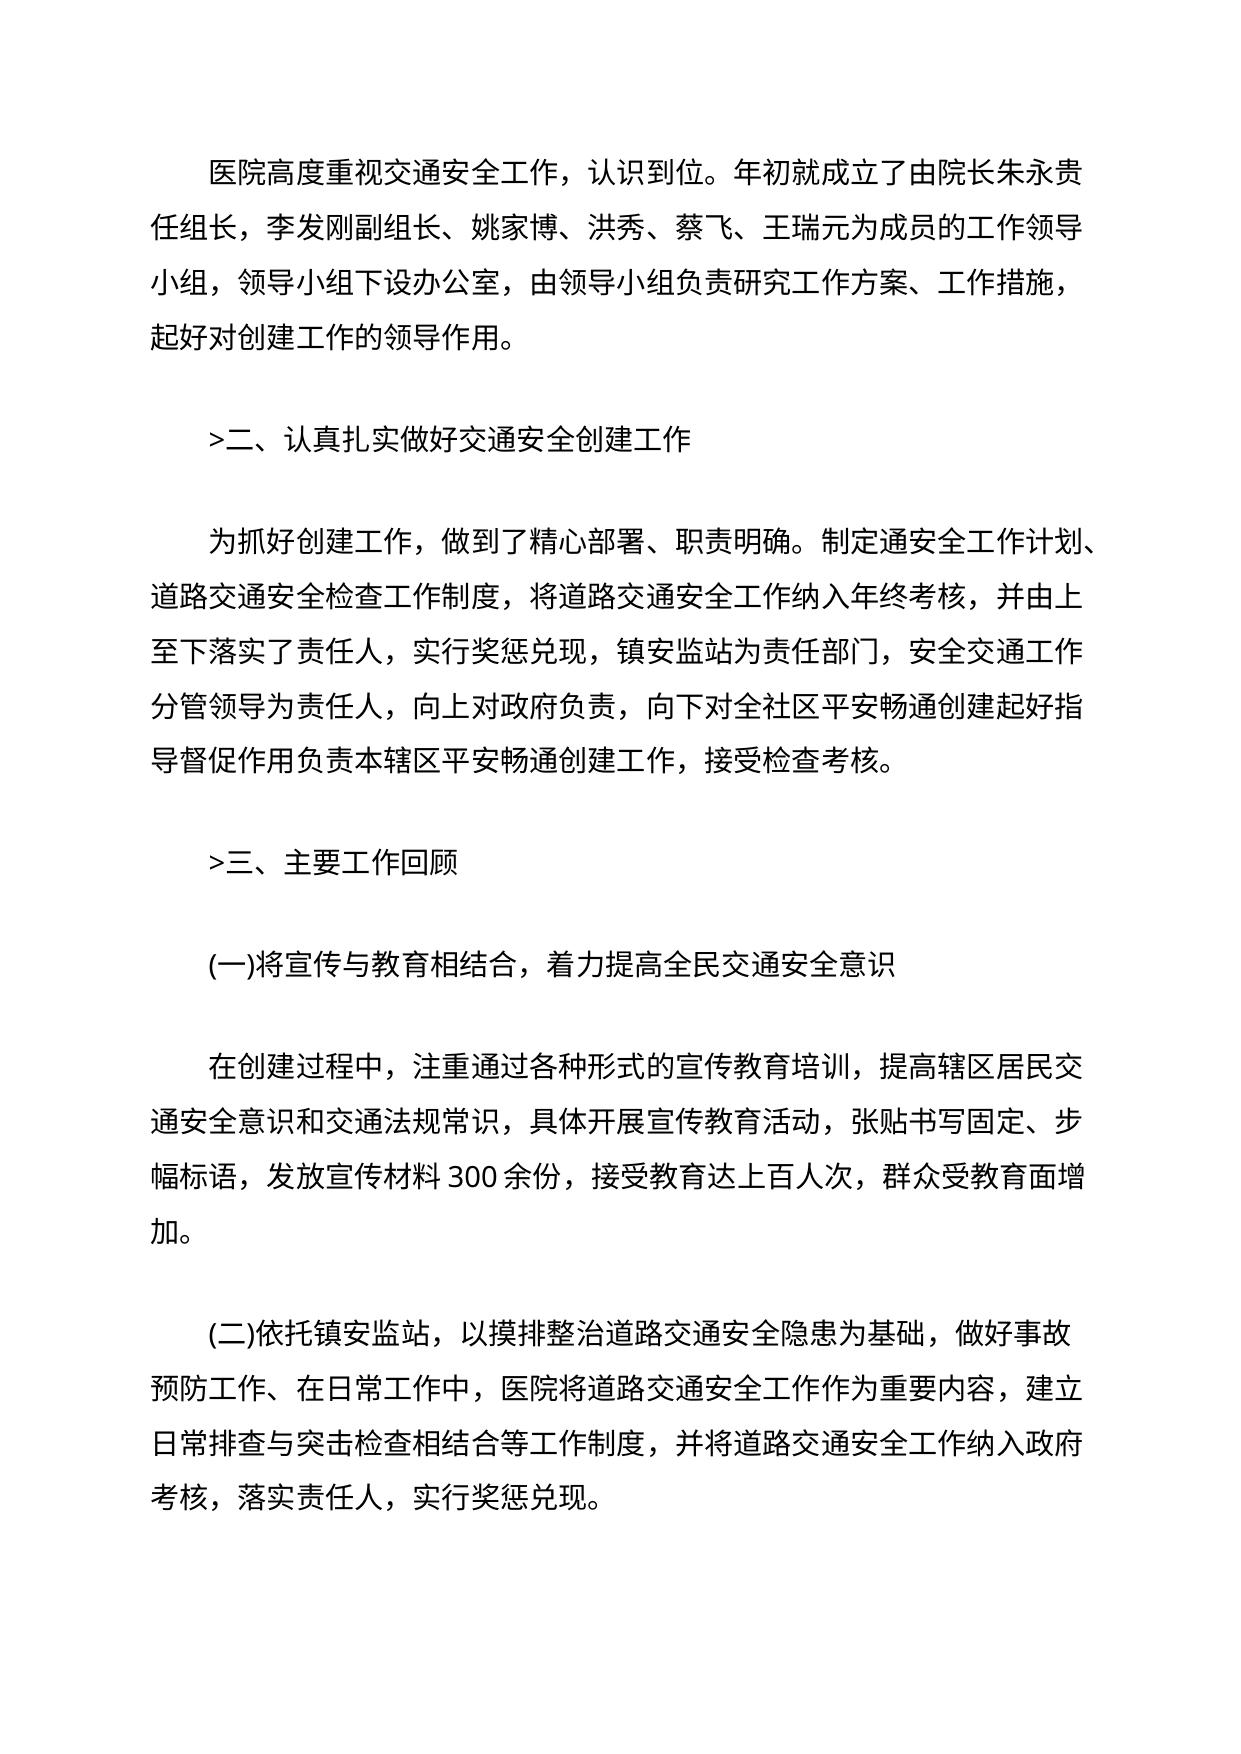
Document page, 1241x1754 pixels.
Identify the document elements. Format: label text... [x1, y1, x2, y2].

text >三、主要工作回顾 [150, 840, 1090, 882]
text 医院高度重视交通安全工作，认识到位。年初就成立了由院长朱永贵任组长，李发刚副组长、姚家博、洪秀、蔡飞、王瑞元为成员的工作领导小组，领导小组下设办公室，由领导小组负责研究工作方案、工作措施，起好对创建工作的领导作用。 [150, 150, 1090, 357]
text 在创建过程中，注重通过各种形式的宣传教育培训，提高辖区居民交通安全意识和交通法规常识，具体开展宣传教育活动，张贴书写固定、步幅标语，发放宣传材料300余份，接受教育达上百人次，群众受教育面增加。 [150, 1044, 1090, 1251]
text 为抓好创建工作，做到了精心部署、职责明确。制定通安全工作计划、道路交通安全检查工作制度，将道路交通安全工作纳入年终考核，并由上至下落实了责任人，实行奖惩兑现，镇安监站为责任部门，安全交通工作分管领导为责任人，向上对政府负责，向下对全社区平安畅通创建起好指导督促作用负责本辖区平安畅通创建工作，接受检查考核。 [150, 518, 1090, 780]
text >二、认真扎实做好交通安全创建工作 [150, 416, 1090, 459]
text (一)将宣传与教育相结合，着力提高全民交通安全意识 [150, 942, 1090, 984]
text (二)依托镇安监站，以摸排整治道路交通安全隐患为基础，做好事故预防工作、在日常工作中，医院将道路交通安全工作作为重要内容，建立日常排查与突击检查相结合等工作制度，并将道路交通安全工作纳入政府考核，落实责任人，实行奖惩兑现。 [150, 1310, 1090, 1517]
